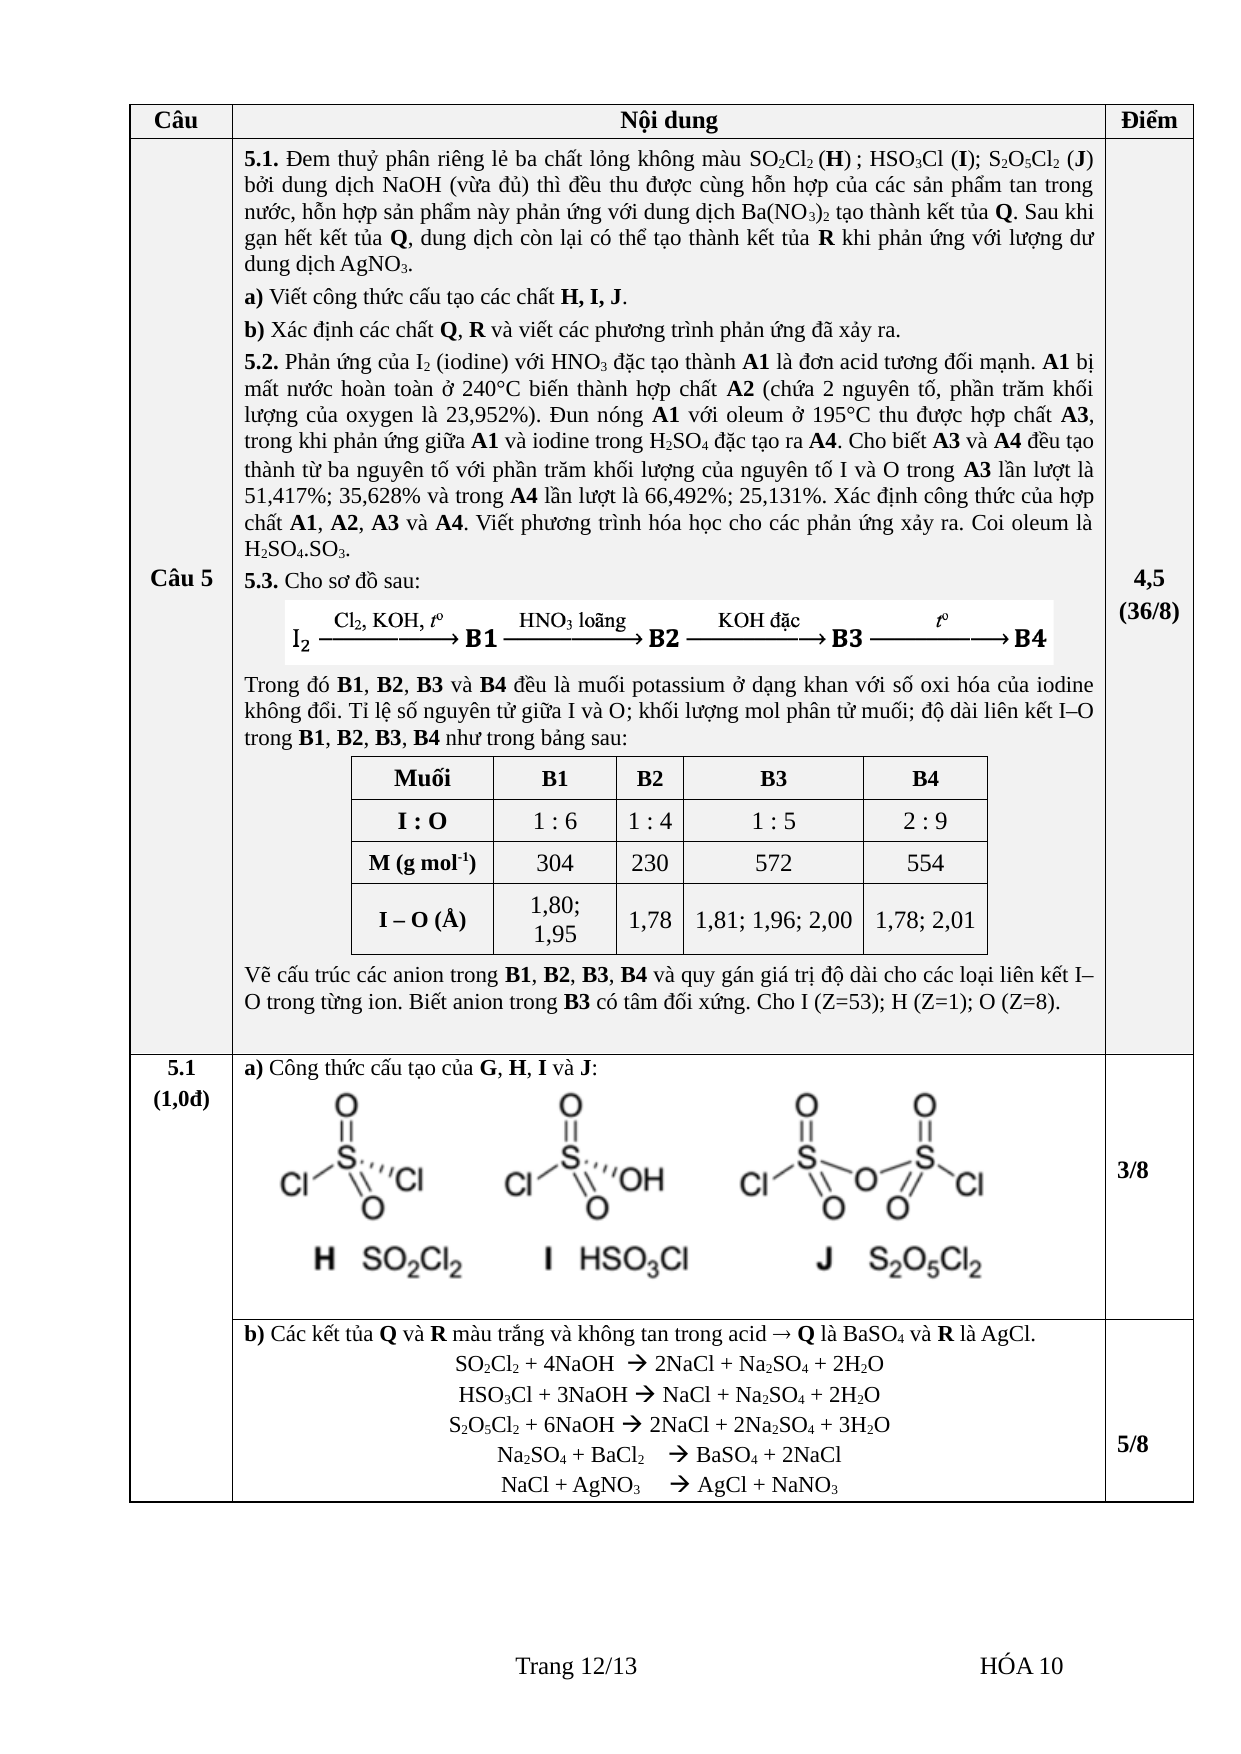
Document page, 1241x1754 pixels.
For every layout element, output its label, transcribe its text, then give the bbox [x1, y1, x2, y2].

picture [284, 600, 1054, 665]
table_cell 5/8 [1106, 1320, 1193, 1501]
table_header Điểm [1106, 105, 1193, 138]
table_cell b) Các kết tủa Q và R màu trắng và không tan trong acid Q là BaSO4 và R là AgCl. SO2Cl2 + 4NaOH 2NaCl + Na2SO4 + 2H2O HSO3Cl + 3NaOH NaCl + Na2SO4 + 2H2O S2O5Cl2 + 6NaOH 2NaCl + 2Na2SO4 + 3H2O Na2SO4 + BaCl2 BaSO4 + 2NaCl NaCl + AgNO3 AgCl + NaNO3 [233, 1320, 1105, 1501]
table_cell 5.1 (1,0đ) [131, 1055, 232, 1501]
table_cell 5.1. Đem thuỷ phân riêng lẻ ba chất lỏng không màu SO2Cl2 (H) ; HSO3Cl (I); S2O5Cl2 (J) bởi dung dịch NaOH (vừa đủ) thì đều thu được cùng hỗn hợp của các sản phẩm tan trong nước, hỗn hợp sản phẩm này phản ứng với dung dịch Ba(NO3)2 tạo thành kết tủa Q. Sau khi gạn hết kết tủa Q, dung dịch còn lại có thể tạo thành kết tủa R khi phản ứng với lượng dư dung dịch AgNO3. a) Viết công thức cấu tạo các chất H, I, J. b) Xác định các chất Q, R và viết các phương trình phản ứng đã xảy ra. 5.2. Phản ứng của I2 (iodine) với HNO3 đặc tạo thành A1 là đơn acid tương đối mạnh. A1 bị mất nước hoàn toàn ở 240°C biến thành hợp chất A2 (chứa 2 nguyên tố, phần trăm khối lượng của oxygen là 23,952%). Đun nóng A1 với oleum ở 195°C thu được hợp chất A3, trong khi phản ứng giữa A1 và iodine trong H2SO4 đặc tạo ra A4. Cho biết A3 và A4 đều tạo thành từ ba nguyên tố với phần trăm khối lượng của nguyên tố I và O trong A3 lần lượt là 51,417%; 35,628% và trong A4 lần lượt là 66,492%; 25,131%. Xác định công thức của hợp chất A1, A2, A3 và A4. Viết phương trình hóa học cho các phản ứng xảy ra. Coi oleum là H2SO4.SO3. 5.3. Cho sơ đồ sau: Trong đó B1, B2, B3 và B4 đều là muối potassium ở dạng khan với số oxi hóa của iodine không đổi. Tỉ lệ số nguyên tử giữa I và O; khối lượng mol phân tử muối; độ dài liên kết I–O trong B1, B2, B3, B4 như trong bảng sau: Vẽ cấu trúc các anion trong B1, B2, B3, B4 và quy gán giá trị độ dài cho các loại liên kết I–O trong từng ion. Biết anion trong B3 có tâm đối xứng. Cho I (Z=53); H (Z=1); O (Z=8). [233, 139, 1105, 1053]
picture [244, 1084, 1004, 1285]
table_cell 3/8 [1106, 1055, 1193, 1319]
table_cell a) Công thức cấu tạo của G, H, I và J: [233, 1055, 1105, 1319]
table_header Nội dung [233, 105, 1105, 138]
table_cell Câu 5 [131, 139, 232, 1053]
table_header Câu [131, 105, 232, 138]
table_cell 4,5 (36/8) [1106, 139, 1193, 1053]
